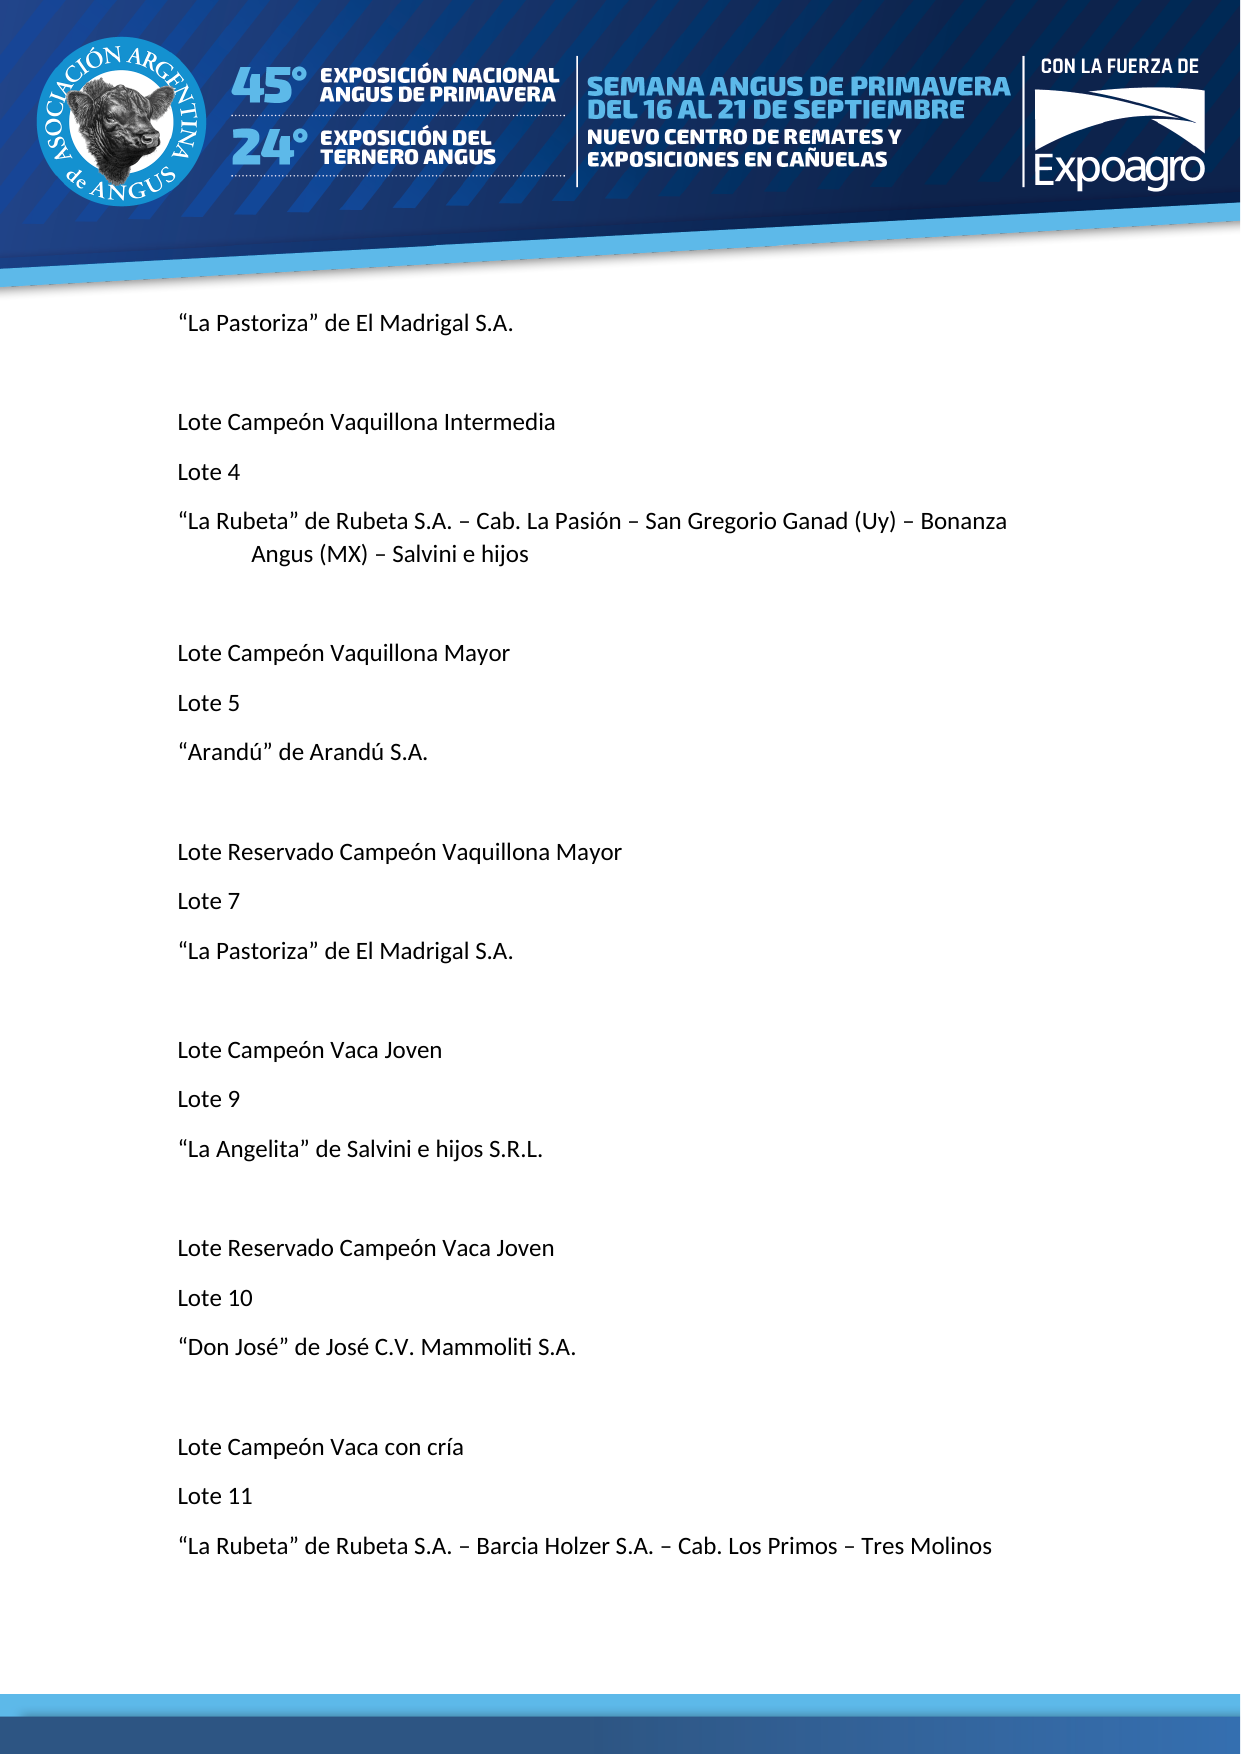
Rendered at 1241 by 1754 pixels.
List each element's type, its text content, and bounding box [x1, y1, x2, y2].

text Lote Campeón Vaquillona Intermedia [177, 406, 1063, 437]
text “La Angelita” de Salvini e hijos S.R.L. [177, 1133, 1063, 1164]
text Lote 7 [177, 885, 1063, 916]
text “La Pastoriza” de El Madrigal S.A. [177, 307, 1063, 337]
text “La Rubeta” de Rubeta S.A. – Cab. La Pasión – San Gregorio Ganad (Uy) – Bonanza Angus (MX) – Salvini e hijos [177, 505, 1063, 569]
text Lote Reservado Campeón Vaquillona Mayor [177, 836, 1063, 866]
text “Don José” de José C.V. Mammoliti S.A. [177, 1332, 1063, 1362]
text Lote 10 [177, 1282, 1063, 1312]
text “Arandú” de Arandú S.A. [177, 737, 1063, 767]
text Lote Reservado Campeón Vaca Joven [177, 1232, 1063, 1263]
text “La Rubeta” de Rubeta S.A. – Barcia Holzer S.A. – Cab. Los Primos – Tres Molinos [177, 1530, 1063, 1560]
picture [0, 0, 1241, 307]
text Lote Campeón Vaca con cría [177, 1431, 1063, 1461]
text Lote 4 [177, 456, 1063, 486]
text “La Pastoriza” de El Madrigal S.A. [177, 935, 1063, 965]
text Lote 11 [177, 1480, 1063, 1511]
picture [0, 1694, 1241, 1754]
text Lote Campeón Vaca Joven [177, 1034, 1063, 1064]
text Lote 9 [177, 1084, 1063, 1114]
text Lote 5 [177, 687, 1063, 717]
text Lote Campeón Vaquillona Mayor [177, 637, 1063, 668]
